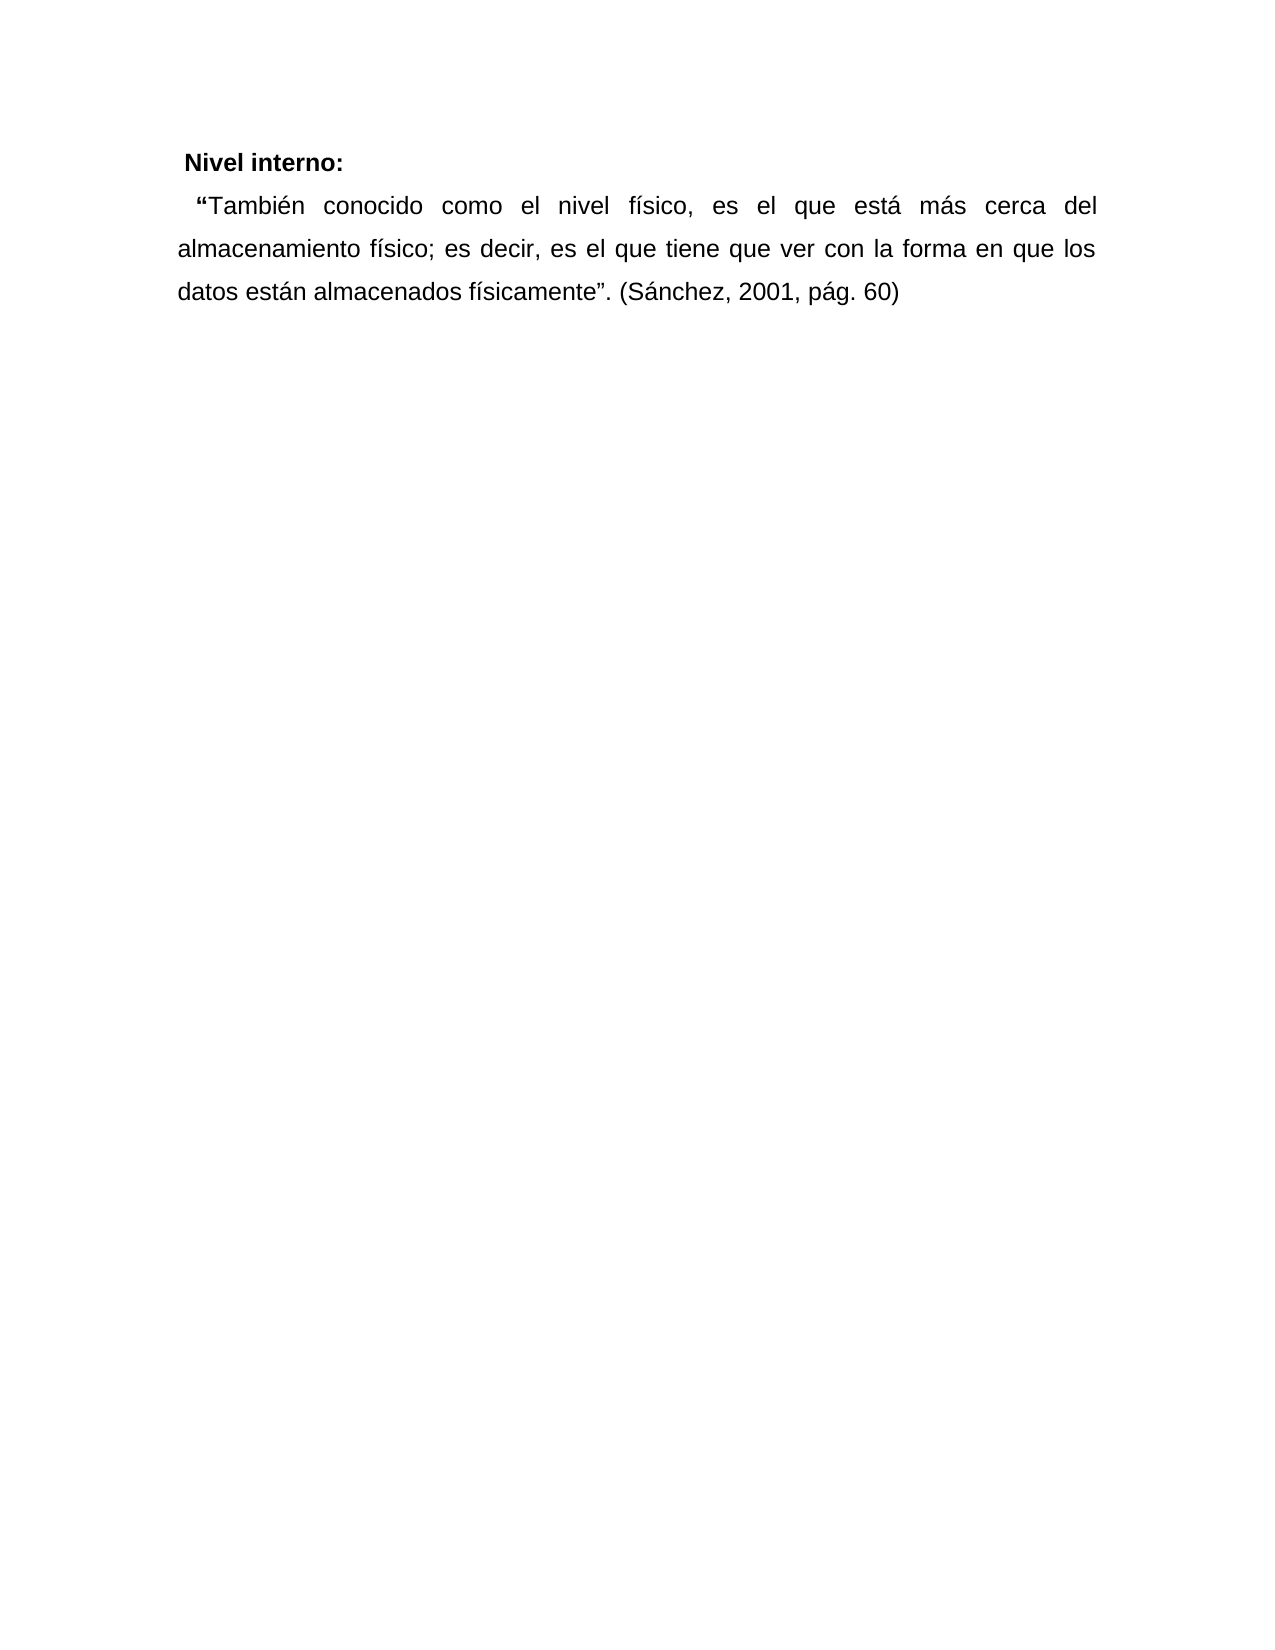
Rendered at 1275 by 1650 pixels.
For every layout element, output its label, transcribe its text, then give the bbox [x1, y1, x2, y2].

text Nivel interno: [177, 148, 1098, 176]
text “También conocido como el nivel físico, es el que está más cerca del almacenamiento físico; es decir, es el que tiene que ver con la forma en que los datos están almacenados físicamente”. [177, 191, 1098, 306]
